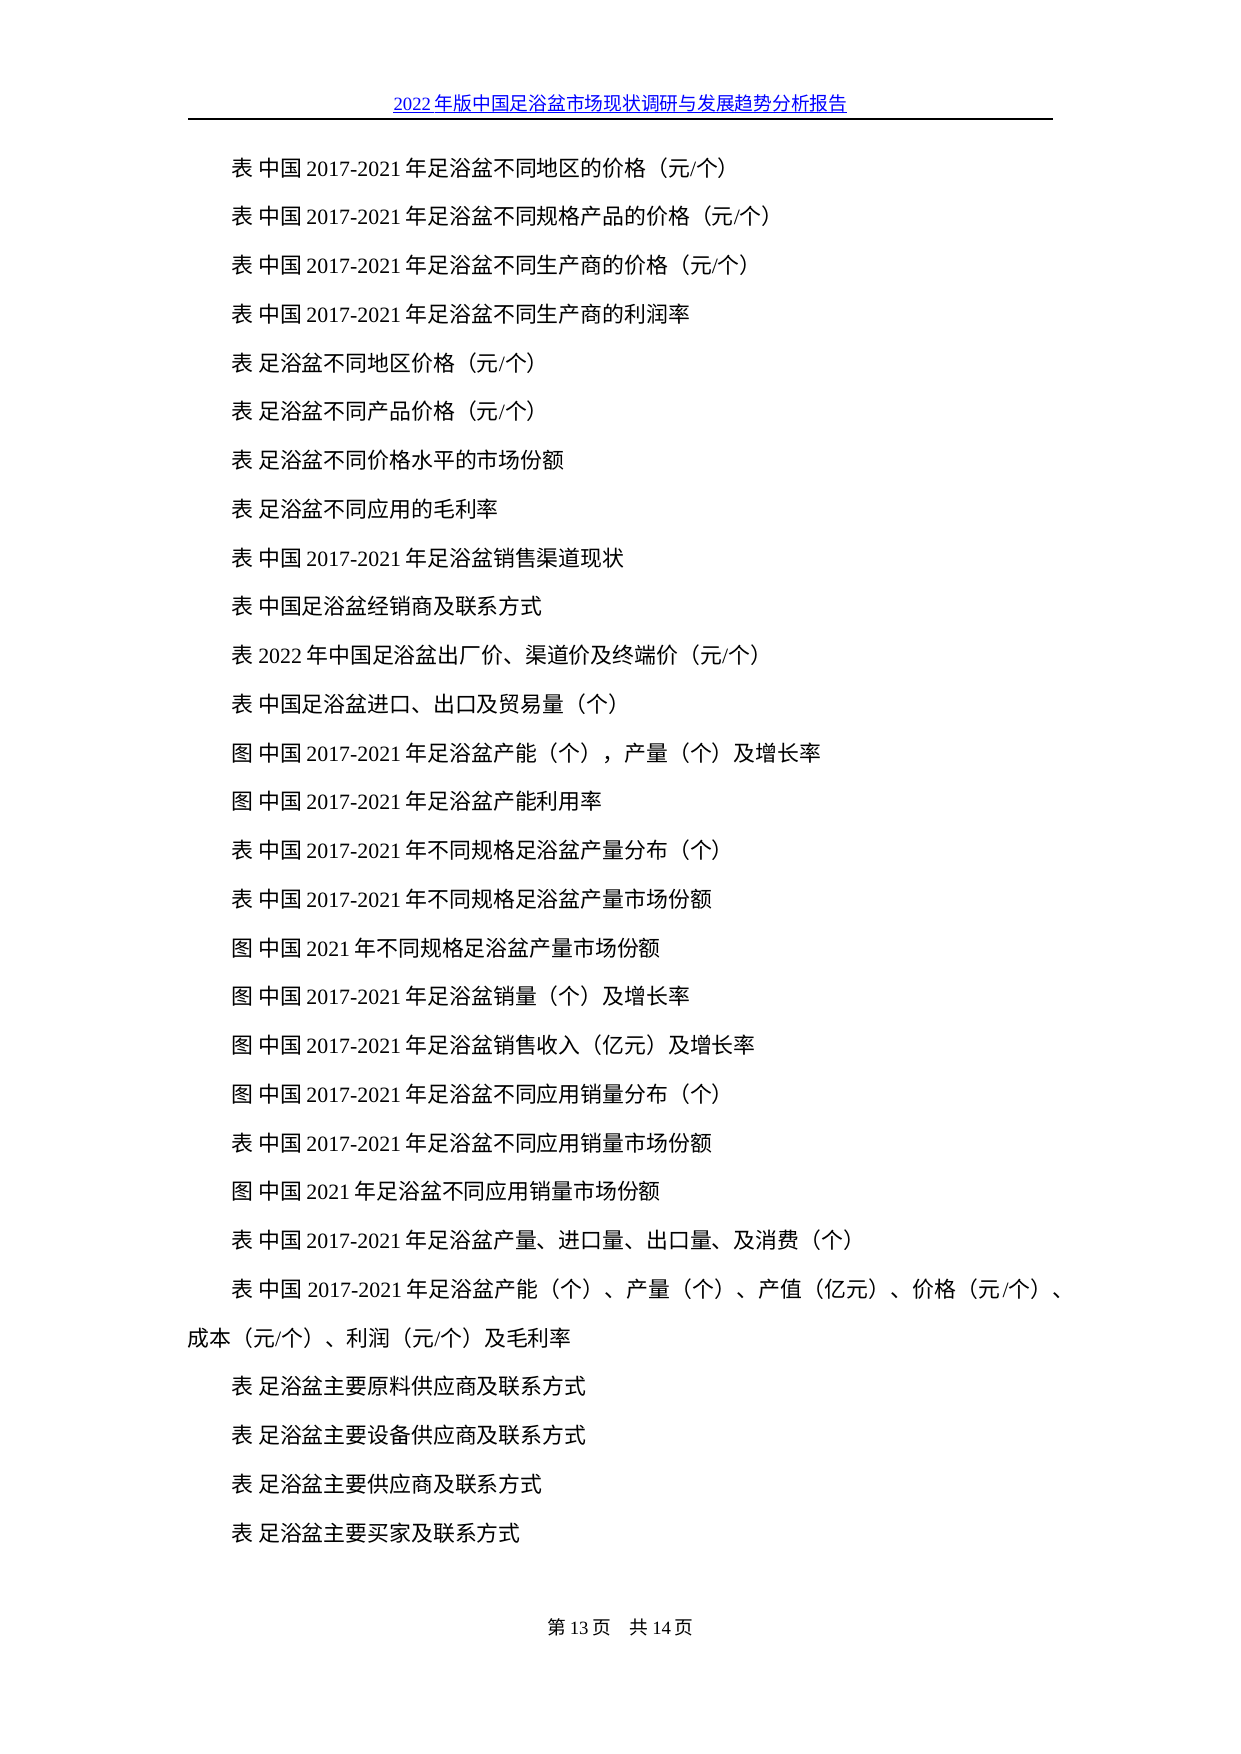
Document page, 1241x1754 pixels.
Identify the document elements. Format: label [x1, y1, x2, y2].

text [187, 150, 1053, 1548]
